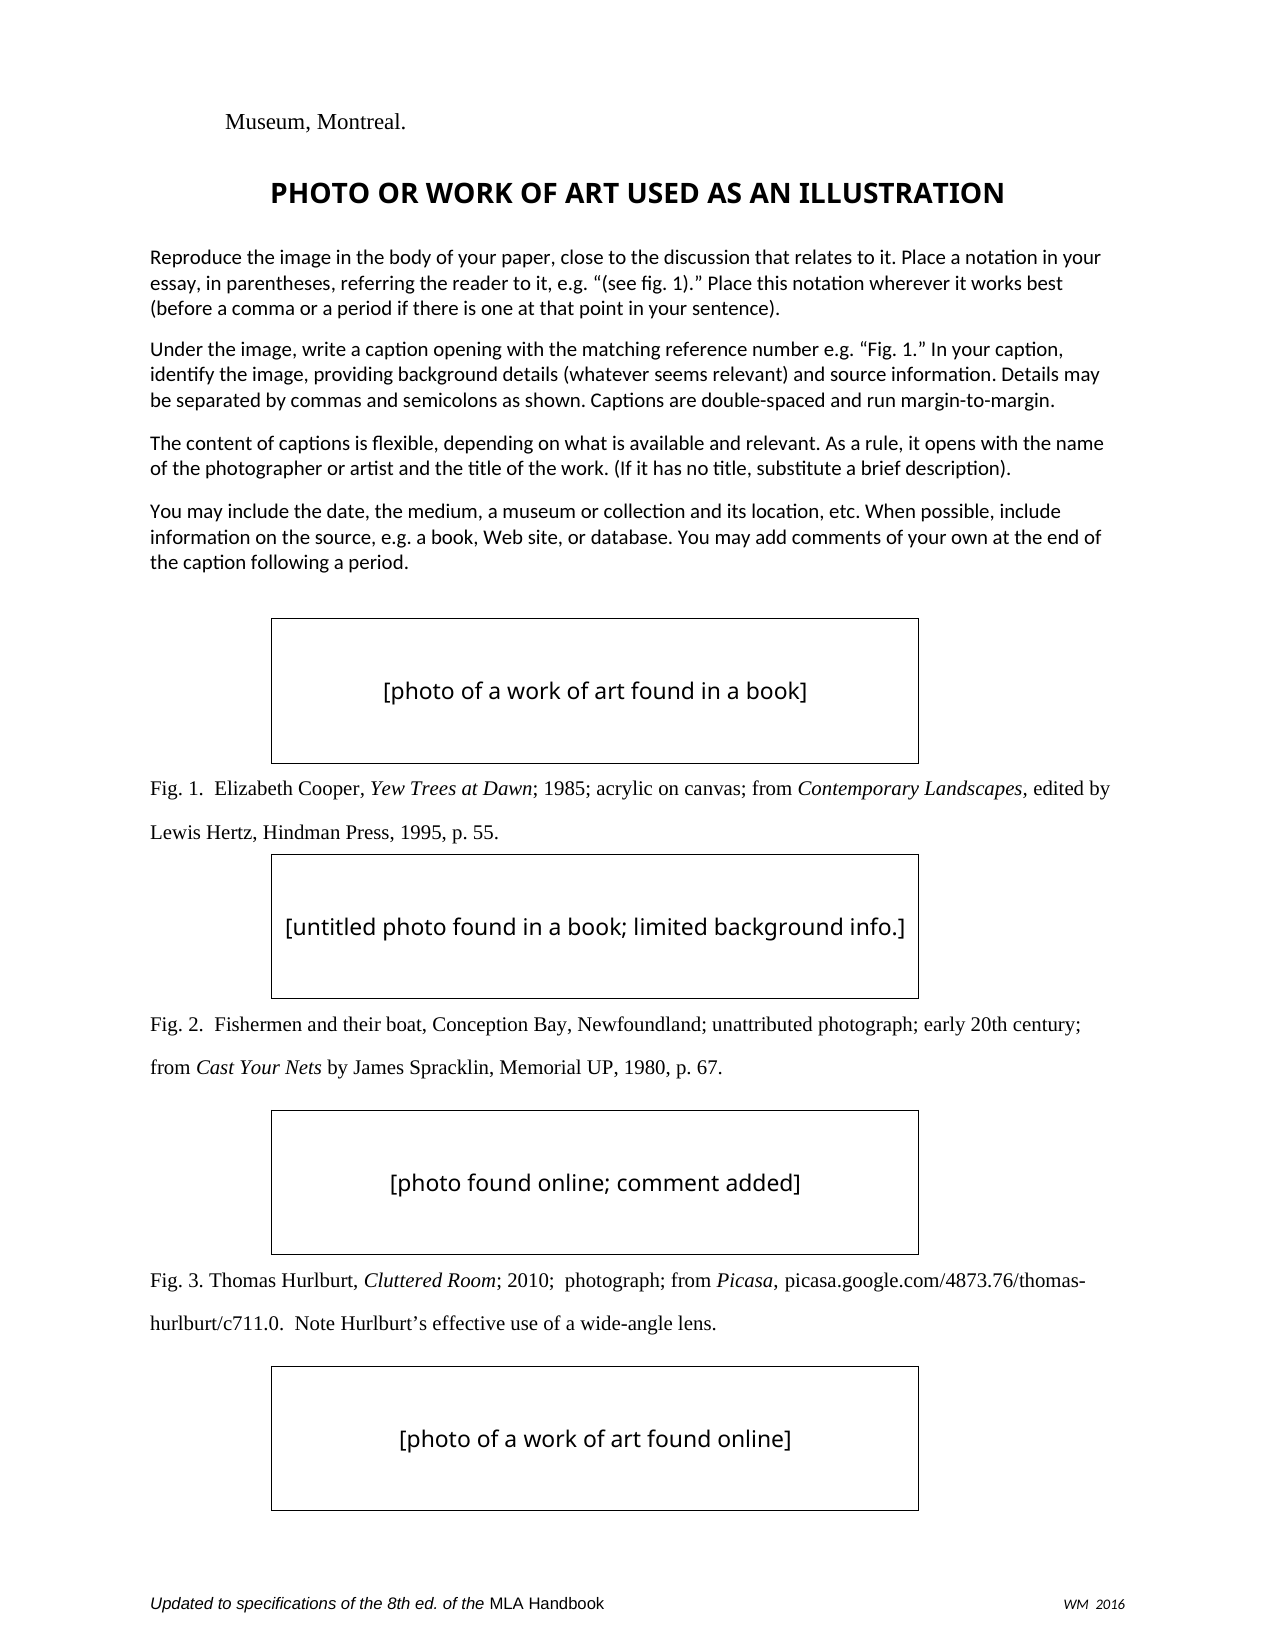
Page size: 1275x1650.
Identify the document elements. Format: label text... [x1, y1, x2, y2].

text Lewis Hertz, Hindman Press, 1995, p. 55. [150, 819, 1125, 844]
table_header [untitled photo found in a book; limited background info.] [272, 855, 918, 998]
text PHOTO OR WORK OF ART USED AS AN ILLUSTRATION [150, 173, 1125, 211]
text hurlburt/c711.0. Note Hurlburt’s effective use of a wide-angle lens. [150, 1311, 1125, 1335]
table_header [photo of a work of art found online] [272, 1367, 918, 1510]
text Fig. 2. Fishermen and their boat, Conception Bay, Newfoundland; unattributed photograph; early 20th century; [150, 1012, 1125, 1036]
text Reproduce the image in the body of your paper, close to the discussion that relates to it. Place a notation in your essay, in parentheses, referring the reader to it, e.g. “(see fig. 1).” Place this notation wherever it works best (before a comma or a period if there is one at that point in your sentence). [150, 244, 1125, 321]
text You may include the date, the medium, a museum or collection and its location, etc. When possible, include information on the source, e.g. a book, Web site, or database. You may add comments of your own at the end of the caption following a period. [150, 499, 1125, 575]
text Fig. 1. Elizabeth Cooper, Yew Trees at Dawn; 1985; acrylic on canvas; from Contemporary Landscapes, edited by [150, 776, 1125, 800]
text The content of captions is flexible, depending on what is available and relevant. As a rule, it opens with the name of the photographer or artist and the title of the work. (If it has no title, substitute a brief description). [150, 430, 1125, 481]
text from Cast Your Nets by James Spracklin, Memorial UP, 1980, p. 67. [150, 1055, 1125, 1079]
table_header [photo found online; comment added] [272, 1111, 918, 1254]
text Fig. 3. Thomas Hurlburt, Cluttered Room; 2010; photograph; from Picasa, picasa.google.com/4873.76/thomas- [150, 1268, 1125, 1292]
text Museum, Montreal. [150, 108, 1125, 135]
table_header [photo of a work of art found in a book] [272, 619, 918, 763]
text Under the image, write a caption opening with the matching reference number e.g. “Fig. 1.” In your caption, identify the image, providing background details (whatever seems relevant) and source information. Details may be separated by commas and semicolons as shown. Captions are double-spaced and run margin-to-margin. [150, 336, 1125, 412]
